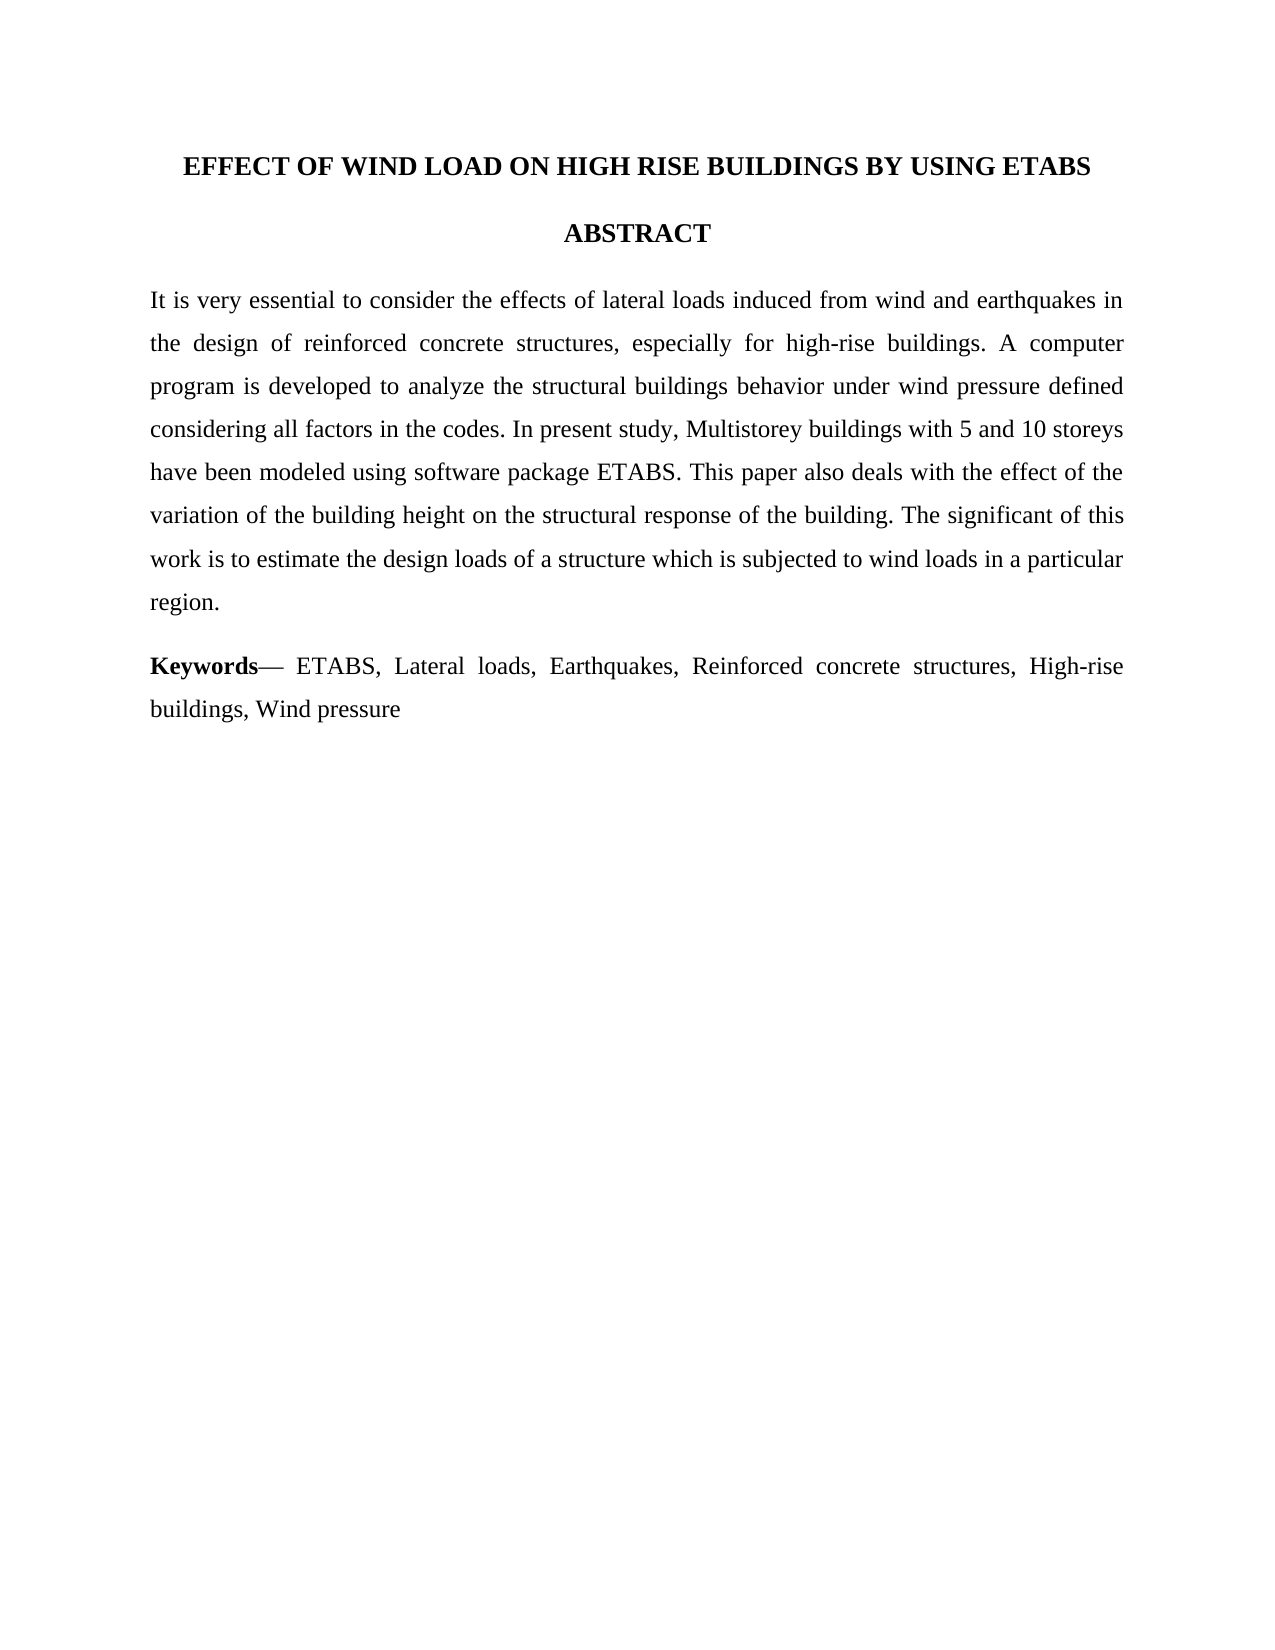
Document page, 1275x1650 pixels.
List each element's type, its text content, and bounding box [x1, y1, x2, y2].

text Keywords— ETABS, Lateral loads, Earthquakes, Reinforced concrete structures, High-rise buildings, Wind pressure [150, 651, 1125, 723]
text ABSTRACT [150, 217, 1125, 249]
text EFFECT OF WIND LOAD ON HIGH RISE BUILDINGS BY USING ETABS [150, 150, 1125, 181]
text It is very essential to consider the effects of lateral loads induced from wind and earthquakes in the design of reinforced concrete structures, especially for high-rise buildings. A computer program is developed to analyze the structural buildings behavior under wind pressure defined considering all factors in the codes. In present study, Multistorey buildings with 5 and 10 storeys have been modeled using software package ETABS. This paper also deals with the effect of the variation of the building height on the structural response of the building. The significant of this work is to estimate the design loads of a structure which is subjected to wind loads in a particular region. [150, 285, 1125, 616]
